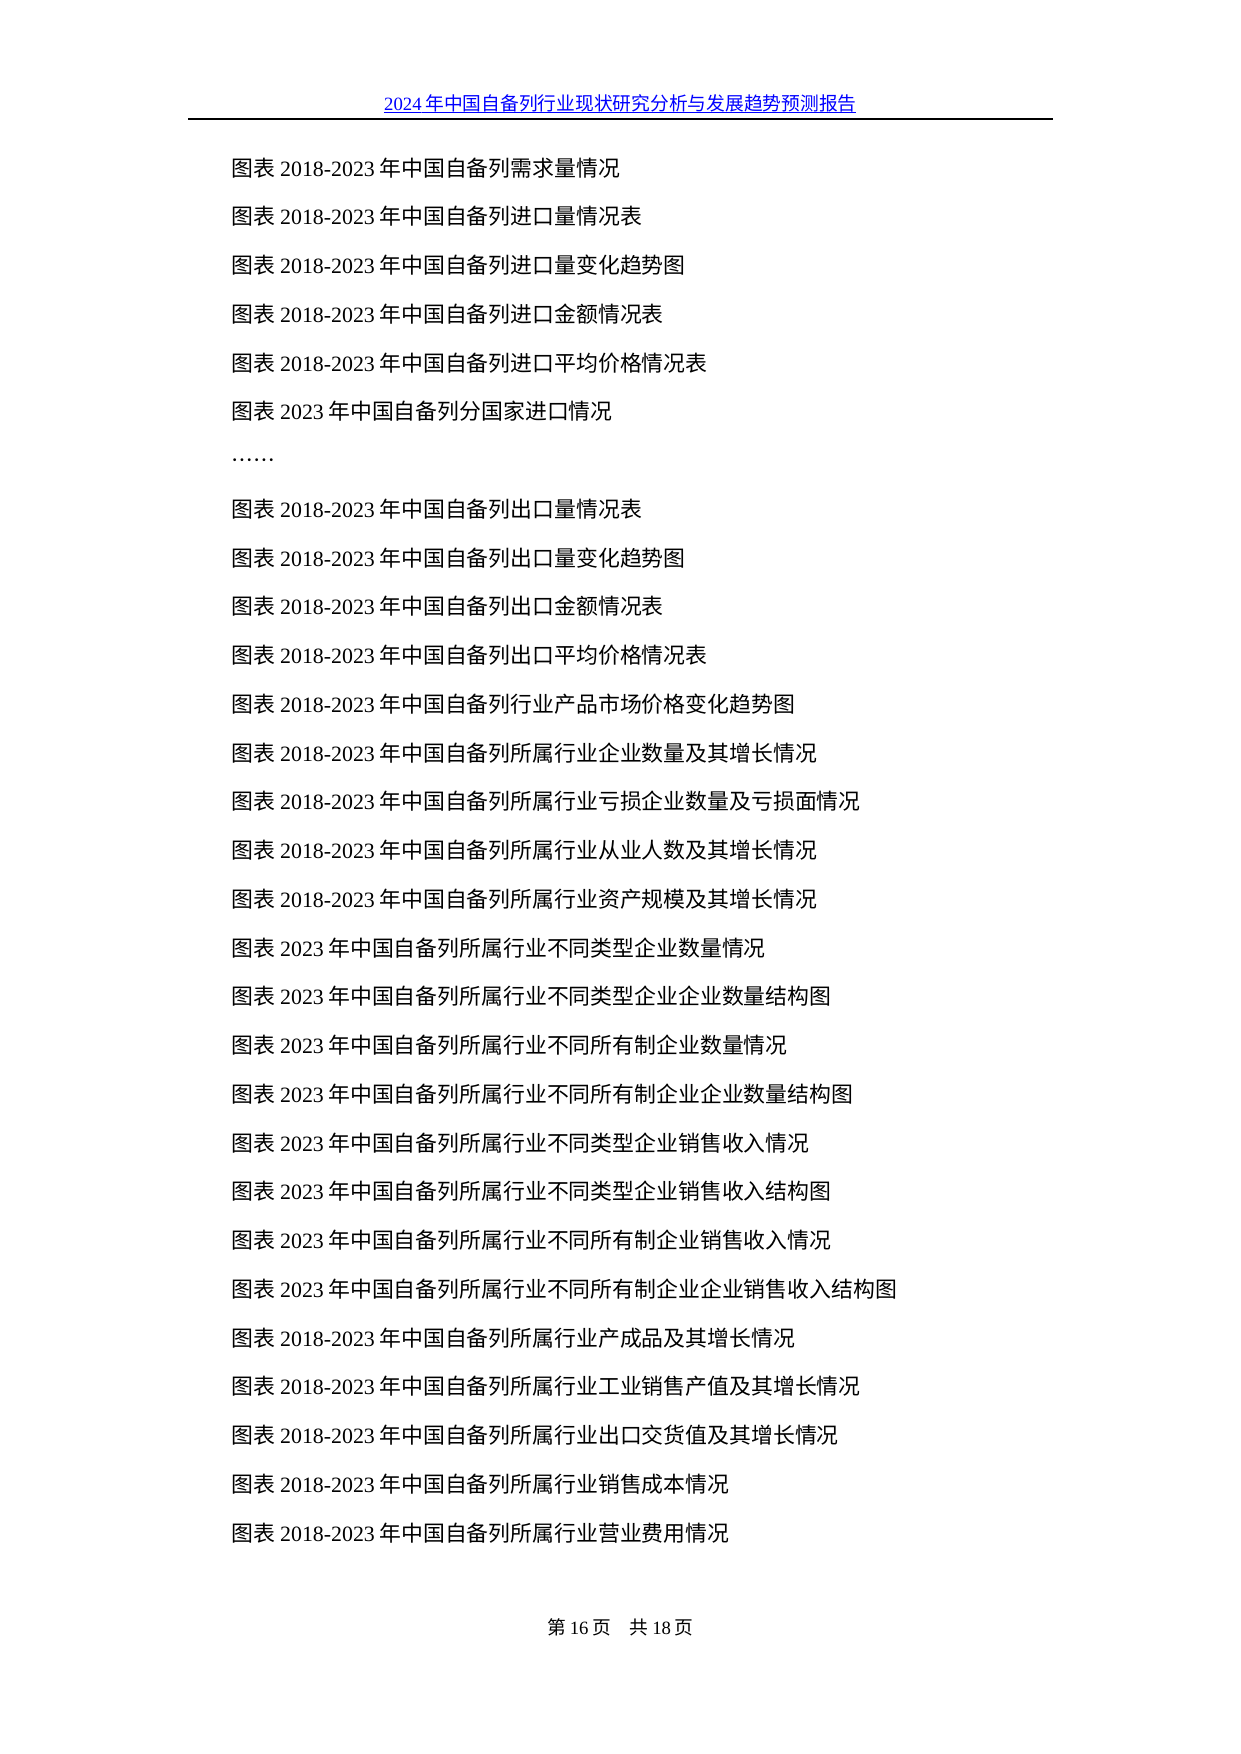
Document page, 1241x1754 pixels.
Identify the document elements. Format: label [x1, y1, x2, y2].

text [187, 150, 1053, 1548]
